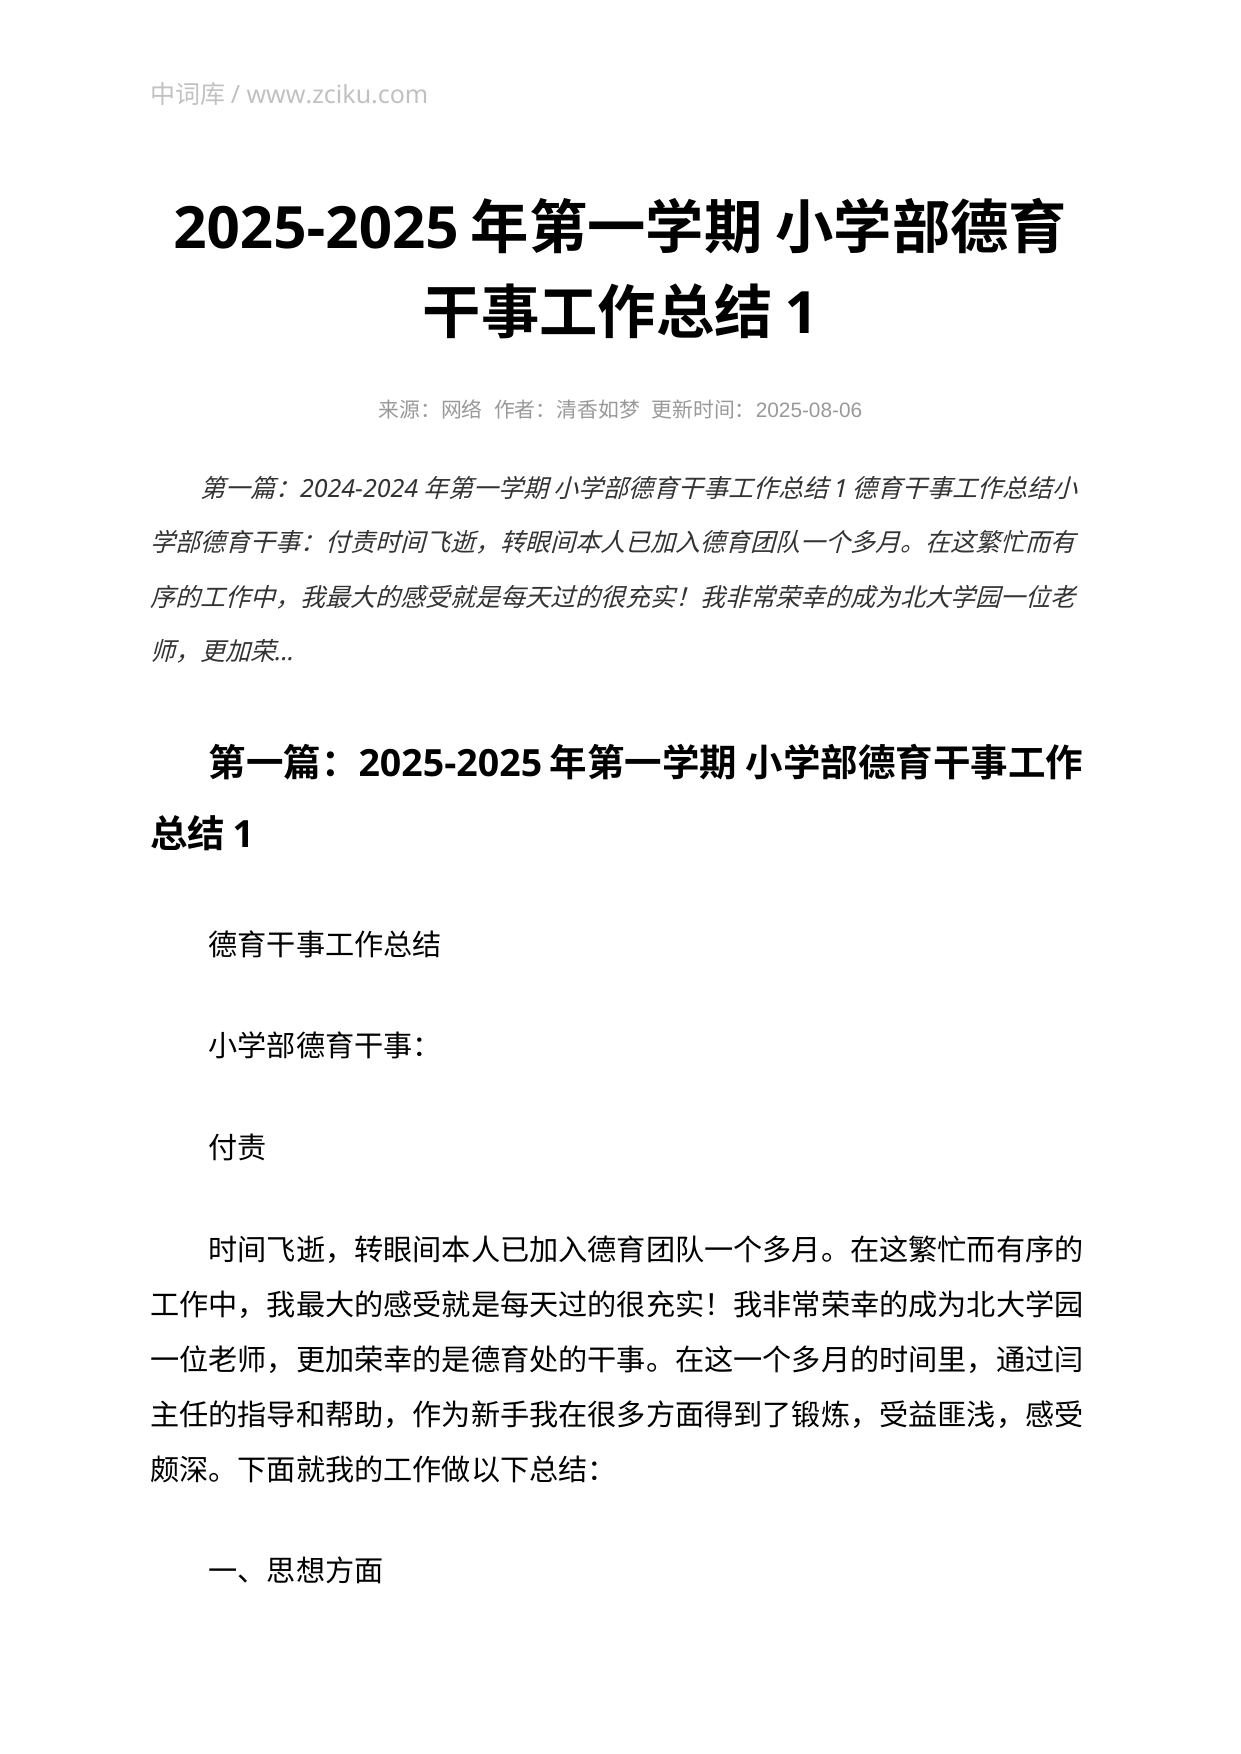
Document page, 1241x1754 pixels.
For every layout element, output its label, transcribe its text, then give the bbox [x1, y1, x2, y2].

text 时间飞逝，转眼间本人已加入德育团队一个多月。在这繁忙而有序的工作中，我最大的感受就是每天过的很充实！我非常荣幸的成为北大学园一位老师，更加荣幸的是德育处的干事。在这一个多月的时间里，通过闫主任的指导和帮助，作为新手我在很多方面得到了锻炼，受益匪浅，感受颇深。下面就我的工作做以下总结： [150, 1227, 1090, 1488]
text 第一篇：2024-2024年第一学期 小学部德育干事工作总结1德育干事工作总结小学部德育干事：付责时间飞逝，转眼间本人已加入德育团队一个多月。在这繁忙而有序的工作中，我最大的感受就是每天过的很充实！我非常荣幸的成为北大学园一位老师，更加荣... [150, 468, 1090, 668]
text 一、思想方面 [150, 1548, 1090, 1590]
text 德育干事工作总结 [150, 921, 1090, 963]
subtitle 2025-2025年第一学期 小学部德育干事工作总结1 [150, 181, 1090, 351]
text 来源：网络 作者：清香如梦 更新时间：2025-08-06 [150, 398, 1090, 422]
text 小学部德育干事： [150, 1023, 1090, 1065]
text 付责 [150, 1125, 1090, 1167]
text 第一篇：2025-2025年第一学期 小学部德育干事工作总结1 [150, 733, 1090, 858]
